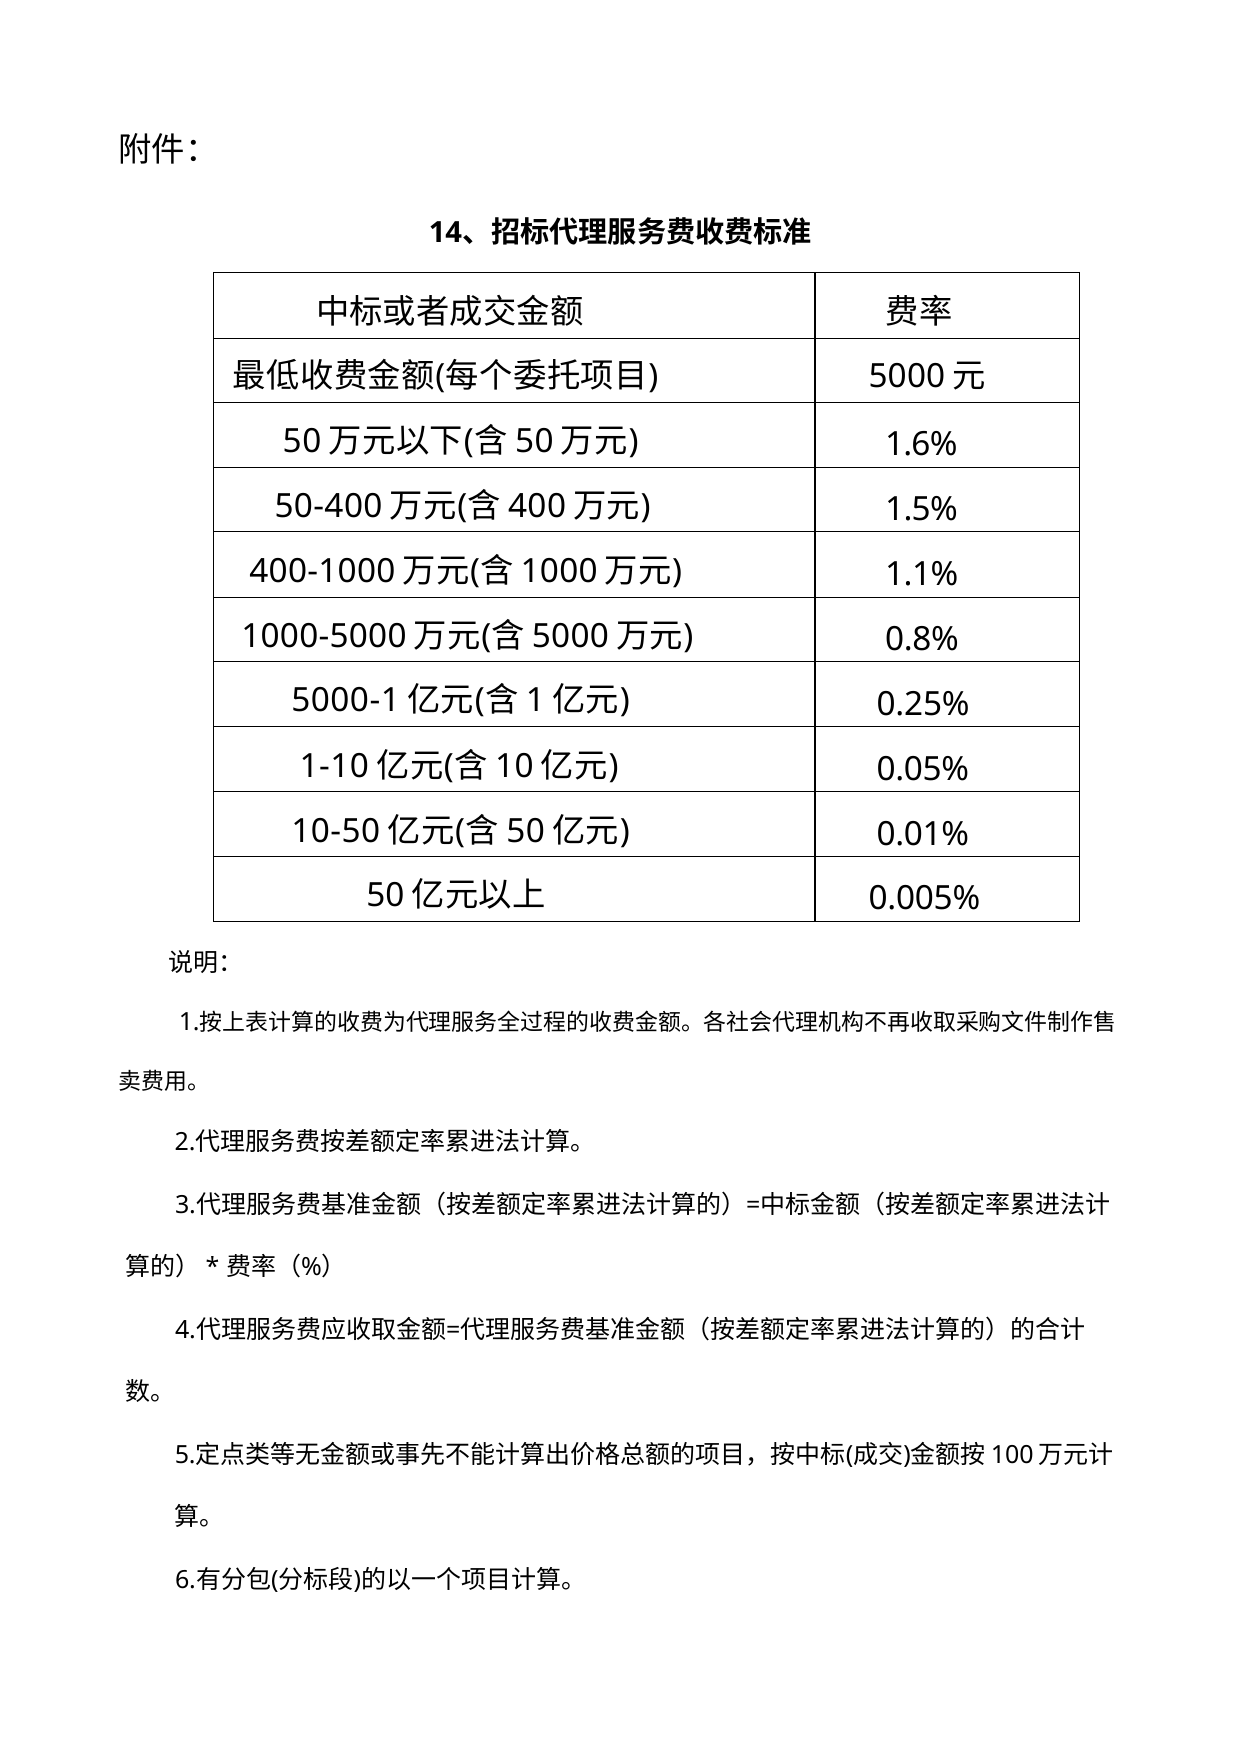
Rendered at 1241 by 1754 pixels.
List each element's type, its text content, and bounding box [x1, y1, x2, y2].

table_cell 0.05% [816, 727, 1079, 791]
table_cell 5000-1亿元(含1亿元) [214, 662, 814, 726]
table_cell 1.1% [816, 532, 1079, 597]
table_cell 0.25% [816, 662, 1079, 726]
table_cell 1.6% [816, 403, 1079, 467]
table_cell 400-1000万元(含1000万元) [214, 532, 814, 597]
table_cell 1-10亿元(含10亿元) [214, 727, 814, 791]
table_cell 1.5% [816, 468, 1079, 531]
table_cell 5000元 [816, 339, 1079, 402]
text 2.代理服务费按差额定率累进法计算。 [118, 1101, 1122, 1163]
text 4.代理服务费应收取金额=代理服务费基准金额（按差额定率累进法计算的）的合计数。 [125, 1288, 1122, 1413]
subtitle 14、招标代理服务费收费标准 [118, 208, 1122, 251]
text 5.定点类等无金额或事先不能计算出价格总额的项目，按中标(成交)金额按100万元计算。 [174, 1413, 1122, 1538]
table_cell 50亿元以上 [214, 857, 814, 921]
table_header 费率 [816, 273, 1079, 338]
table_cell 0.8% [816, 598, 1079, 661]
table_cell 0.01% [816, 792, 1079, 856]
text 附件： [118, 123, 1122, 171]
table_cell 50万元以下(含50万元) [214, 403, 814, 467]
text 1.按上表计算的收费为代理服务全过程的收费金额。各社会代理机构不再收取采购文件制作售卖费用。 [118, 984, 1122, 1101]
table_cell 50-400万元(含400万元) [214, 468, 814, 531]
table_cell 最低收费金额(每个委托项目) [214, 339, 814, 402]
text 说明： [118, 922, 1122, 984]
text 3.代理服务费基准金额（按差额定率累进法计算的）=中标金额（按差额定率累进法计算的） * 费率（%） [125, 1163, 1122, 1288]
table_header 中标或者成交金额 [214, 273, 814, 338]
text 6.有分包(分标段)的以一个项目计算。 [125, 1538, 1122, 1601]
table_cell 1000-5000万元(含5000万元) [214, 598, 814, 661]
table_cell 0.005% [816, 857, 1079, 921]
table_cell 10-50亿元(含50亿元) [214, 792, 814, 856]
